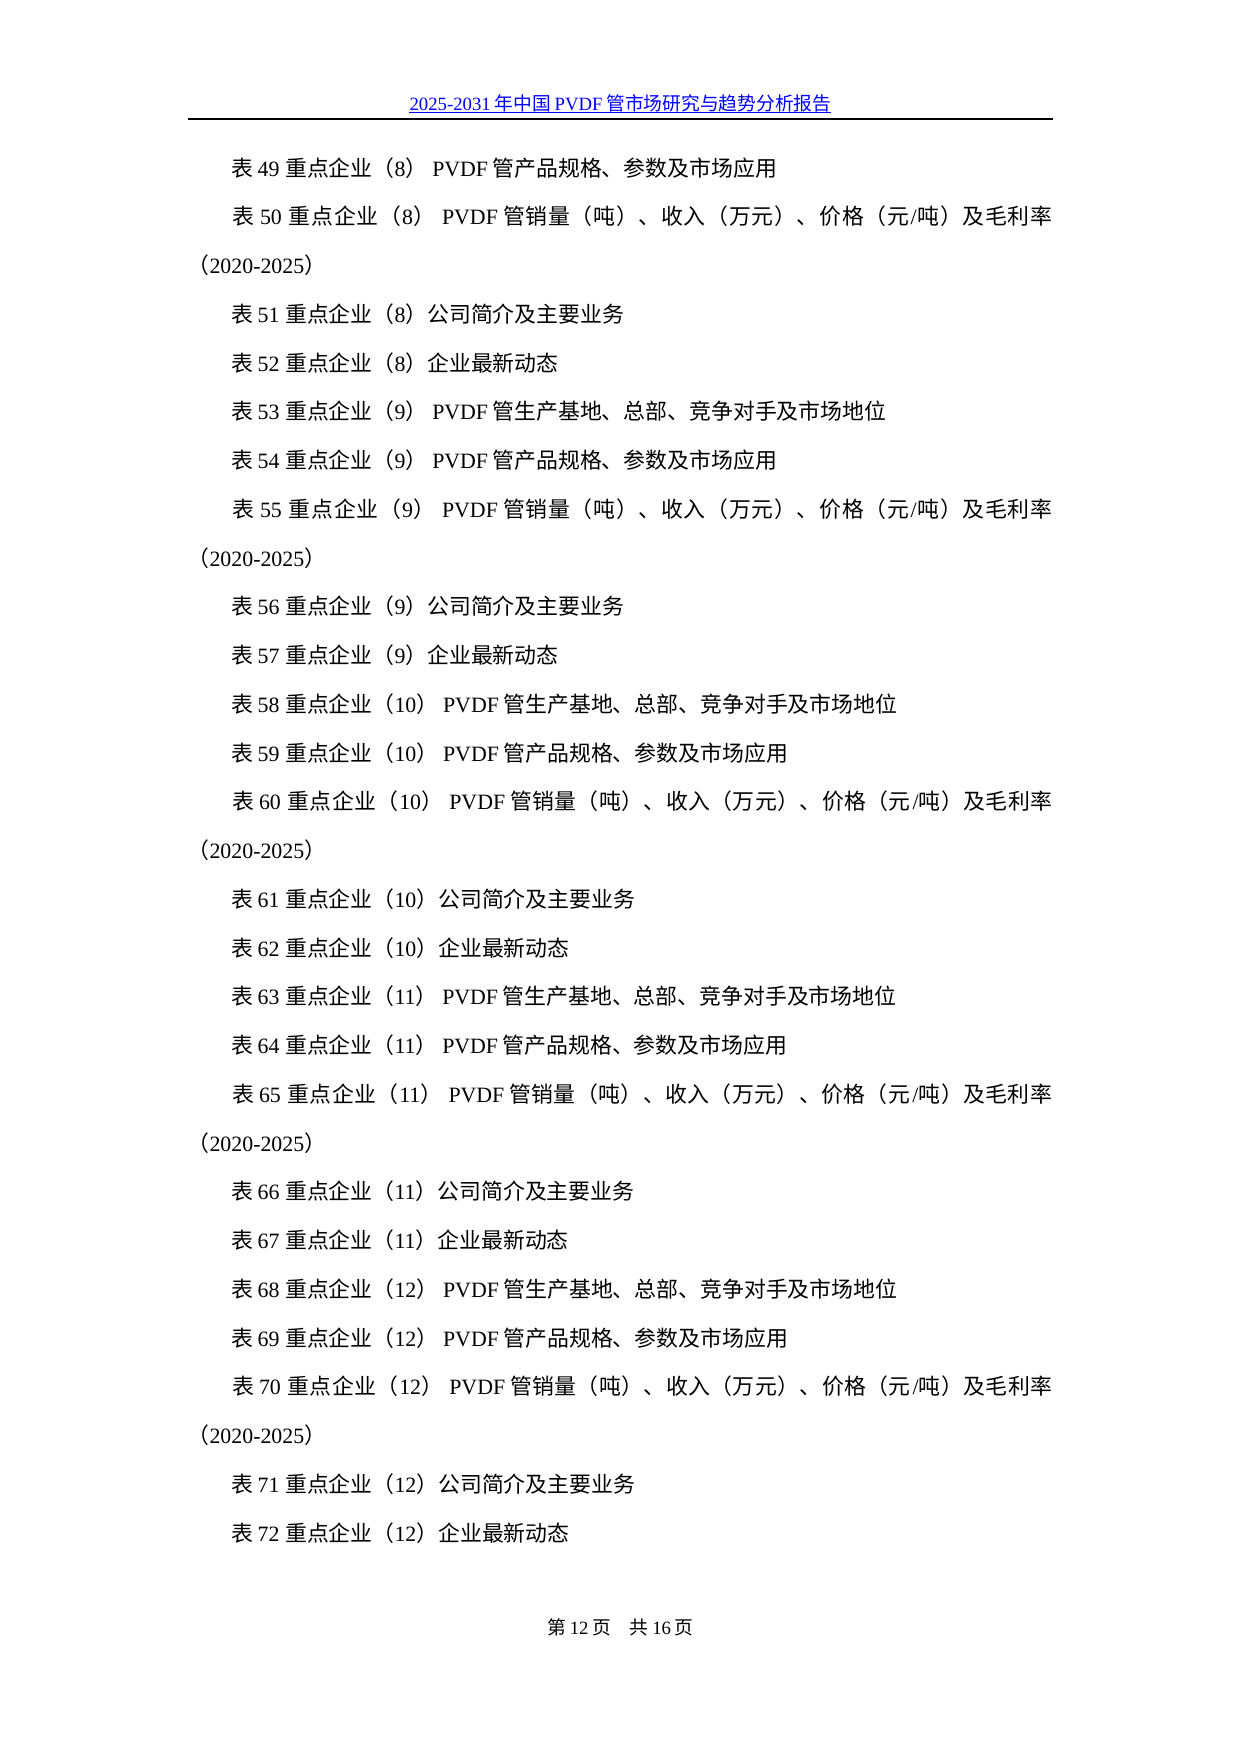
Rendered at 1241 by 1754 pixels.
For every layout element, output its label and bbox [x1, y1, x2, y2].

text [187, 150, 1053, 1548]
